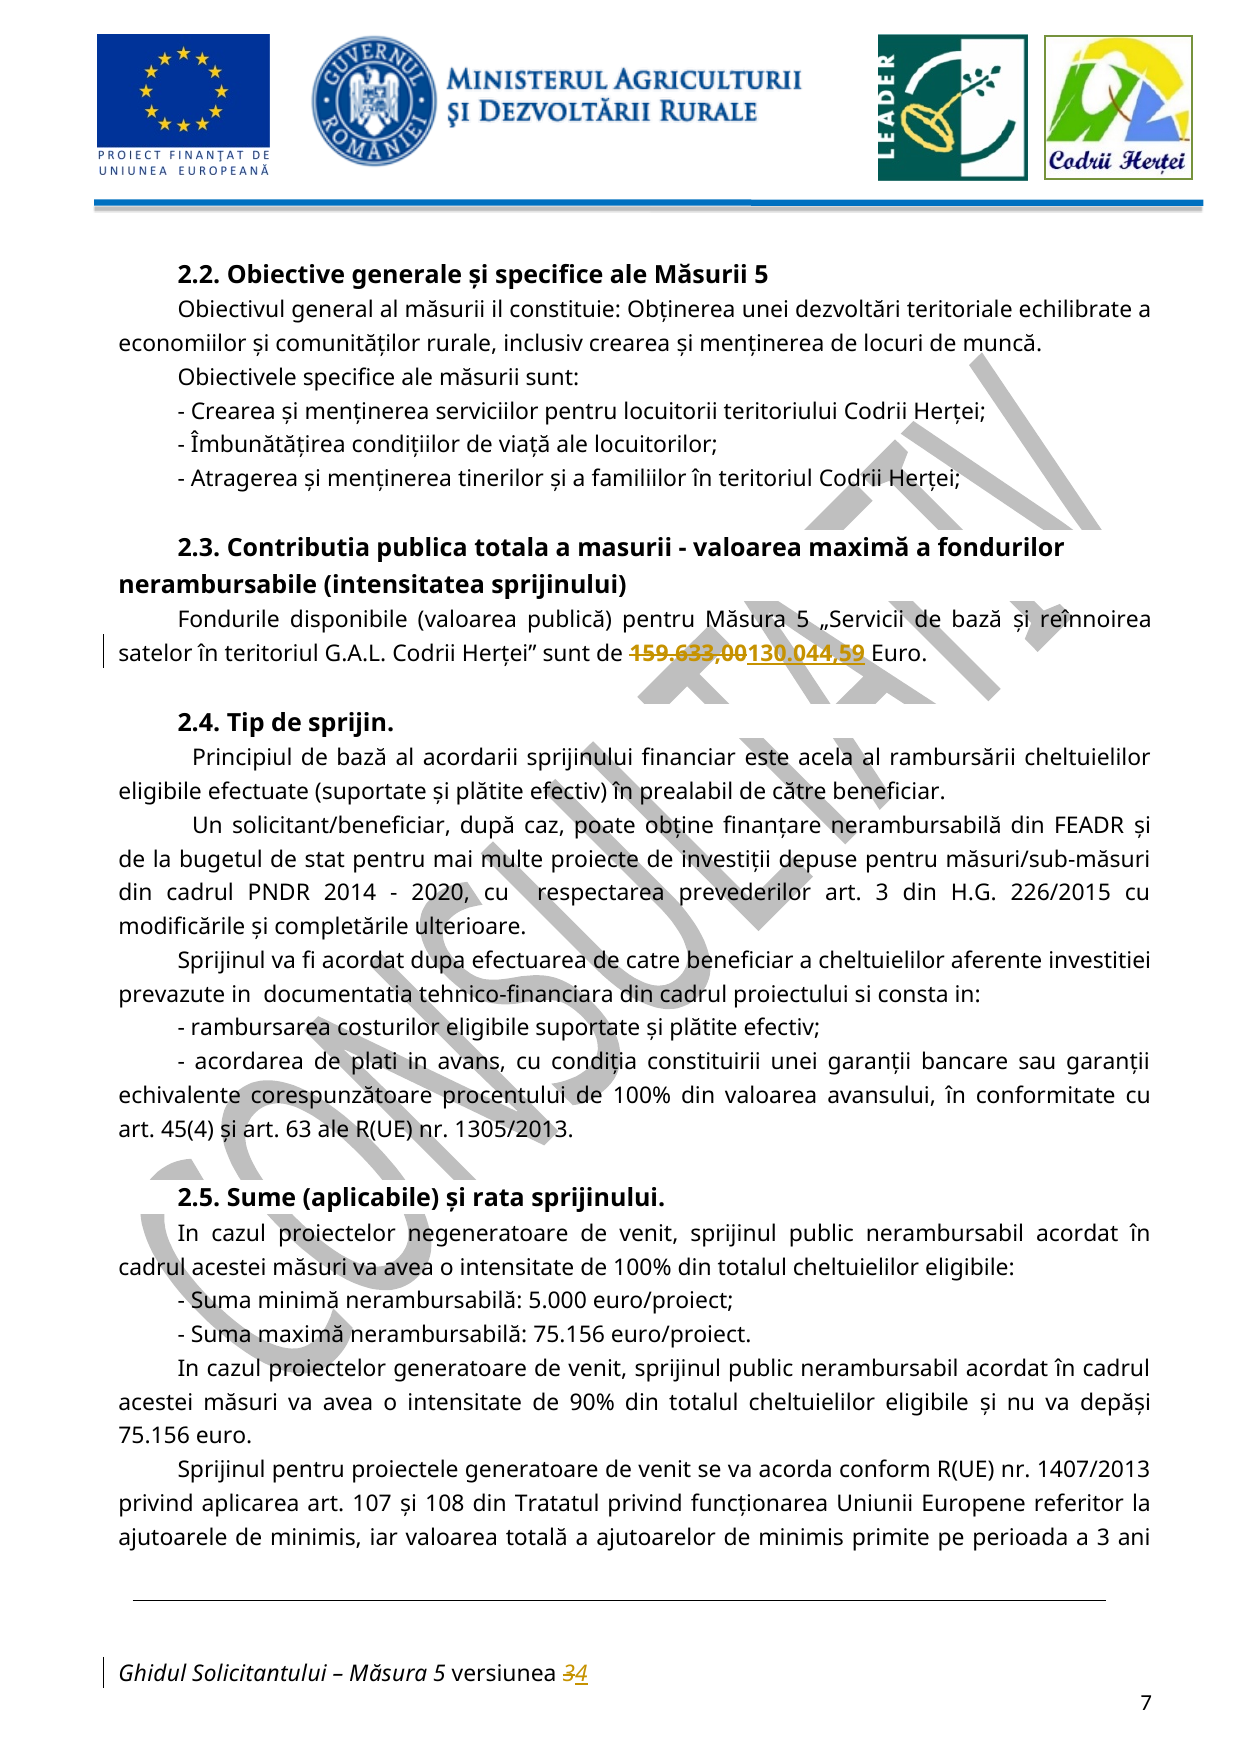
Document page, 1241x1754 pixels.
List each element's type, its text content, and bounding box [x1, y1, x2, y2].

picture [293, 8, 809, 198]
picture [878, 34, 1028, 181]
text - rambursarea costurilor eligibile suportate și plătite efectiv; [118, 1011, 1152, 1042]
text - acordarea de plati in avans, cu condiția constituirii unei garanții bancare sau garanții echivalente corespunzătoare procentului de 100% din valoarea avansului, în conformitate cu art. 45(4) și art. 63 ale R(UE) nr. 1305/2013. [118, 1045, 1152, 1144]
text Fondurile disponibile (valoarea publică) pentru Măsura 5 „Servicii de bază și reînnoirea satelor în teritoriul G.A.L. Codrii Herței” sunt de Euro. [118, 603, 1152, 668]
text - Îmbunătățirea condițiilor de viață ale locuitorilor; [118, 428, 1152, 460]
picture [97, 34, 270, 181]
text In cazul proiectelor negeneratoare de venit, sprijinul public nerambursabil acordat în cadrul acestei măsuri va avea o intensitate de 100% din totalul cheltuielilor eligibile: [118, 1217, 1152, 1282]
subtitle 2.3. Contributia publica totala a masurii - valoarea maximă a fondurilor nerambursabile (intensitatea sprijinului) [118, 530, 1152, 601]
text Un solicitant/beneficiar, după caz, poate obține finanțare nerambursabilă din FEADR și de la bugetul de stat pentru mai multe proiecte de investiții depuse pentru măsuri/sub-măsuri din cadrul PNDR 2014 - 2020, cu respectarea prevederilor art. 3 din H.G. 226/2015 cu modificările și completările ulterioare. [118, 809, 1152, 941]
text - Suma maximă nerambursabilă: 75.156 euro/proiect. [118, 1318, 1152, 1349]
subtitle 2.2. Obiective generale și specifice ale Măsurii 5 [118, 257, 1152, 291]
text In cazul proiectelor generatoare de venit, sprijinul public nerambursabil acordat în cadrul acestei măsuri va avea o intensitate de 90% din totalul cheltuielilor eligibile și nu va depăși 75.156 euro. [118, 1352, 1152, 1451]
subtitle 2.4. Tip de sprijin. [118, 704, 1152, 738]
text Obiectivul general al măsurii il constituie: Obținerea unei dezvoltări teritoriale echilibrate a economiilor și comunităților rurale, inclusiv crearea și menținerea de locuri de muncă. [118, 293, 1152, 358]
text - Crearea și menținerea serviciilor pentru locuitorii teritoriului Codrii Herței; [118, 395, 1152, 426]
text - Atragerea și menținerea tinerilor și a familiilor în teritoriul Codrii Herței; [118, 462, 1152, 493]
text Principiul de bază al acordarii sprijinului financiar este acela al rambursării cheltuielilor eligibile efectuate (suportate și plătite efectiv) în prealabil de către beneficiar. [118, 741, 1152, 806]
text - Suma minimă nerambursabilă: 5.000 euro/proiect; [118, 1284, 1152, 1316]
text Sprijinul va fi acordat dupa efectuarea de catre beneficiar a cheltuielilor aferente investitiei prevazute in documentatia tehnico-financiara din cadrul proiectului si consta in: [118, 944, 1152, 1009]
subtitle 2.5. Sume (aplicabile) și rata sprijinului. [118, 1180, 1152, 1214]
picture [1046, 37, 1191, 178]
text Obiectivele specifice ale măsurii sunt: [118, 361, 1152, 392]
